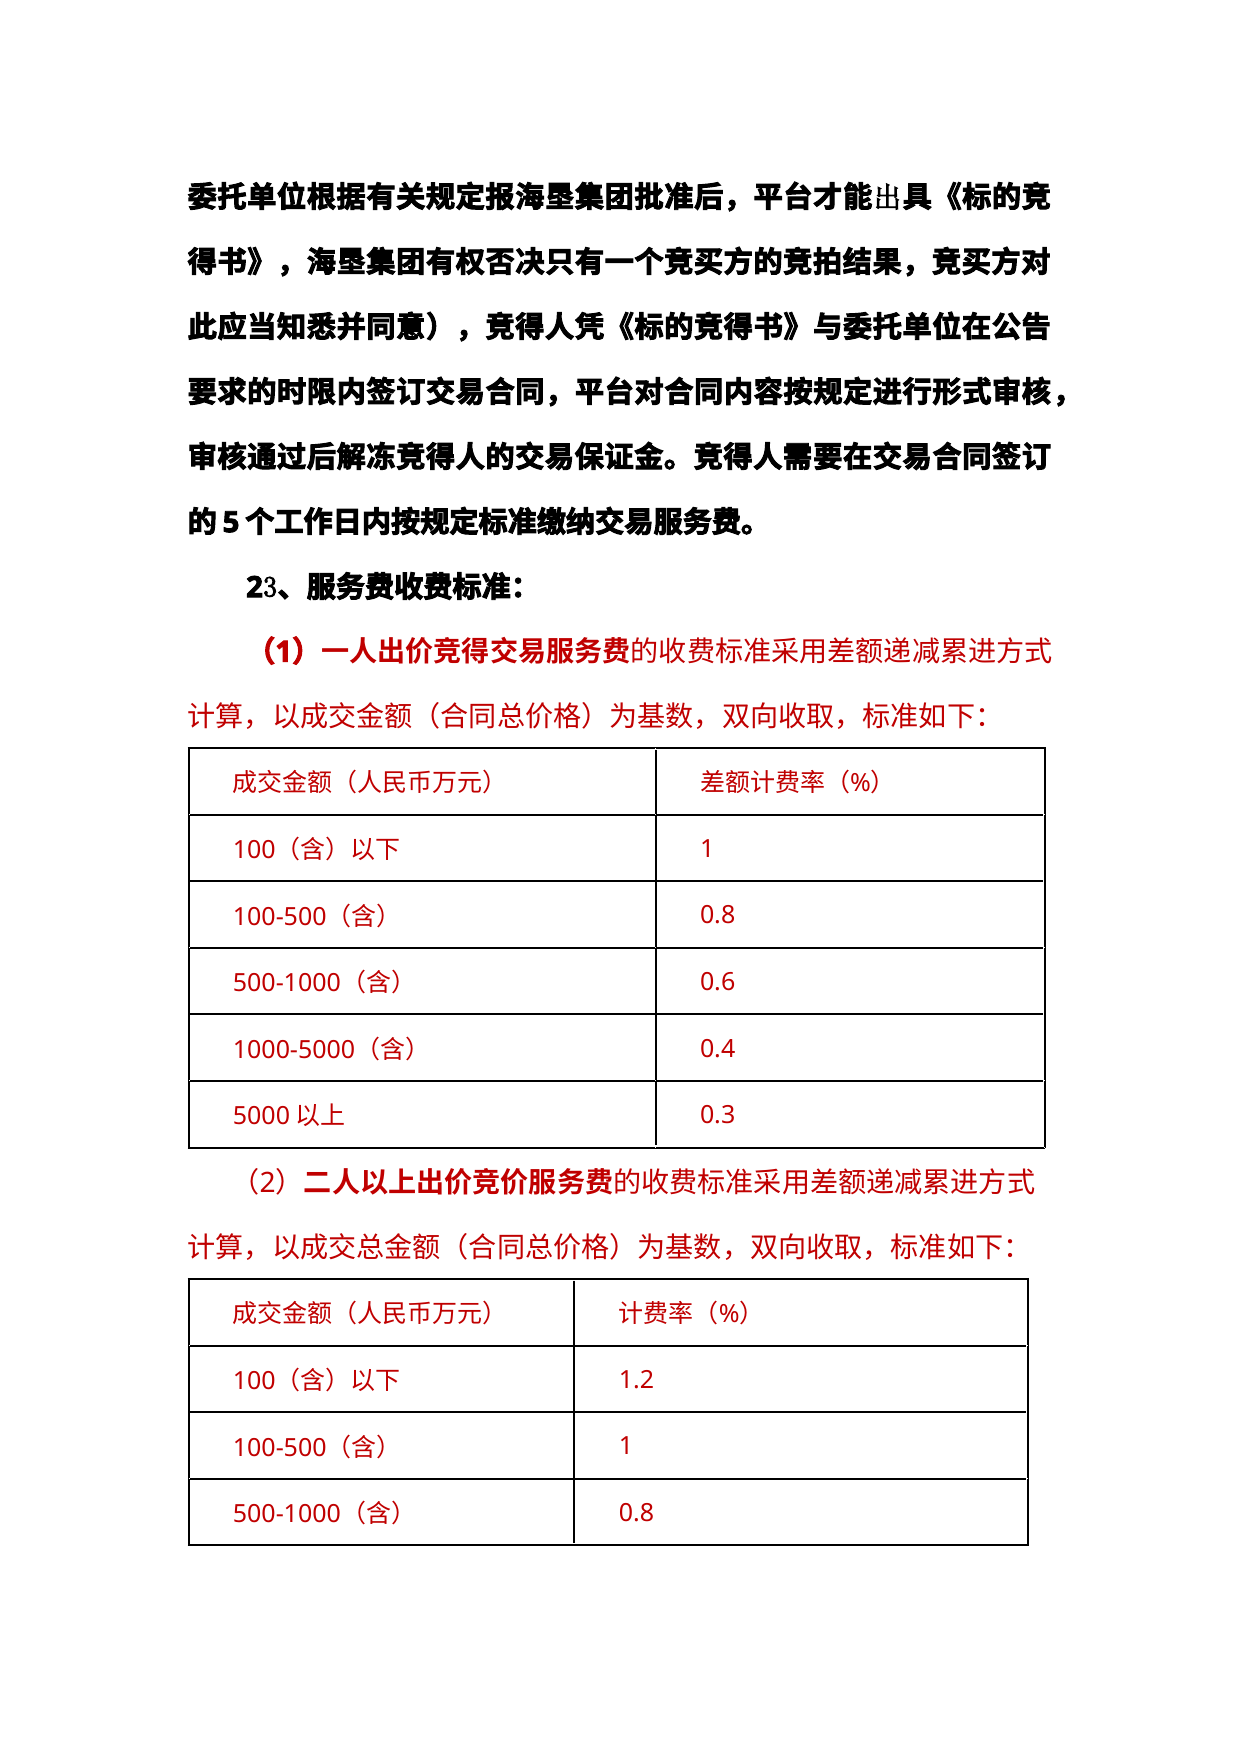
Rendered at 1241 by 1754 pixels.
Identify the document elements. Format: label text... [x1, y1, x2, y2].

table_cell 0.8 [657, 880, 1044, 947]
table_cell 0.4 [657, 1013, 1044, 1080]
text 23、服务费收费标准： [187, 552, 1053, 617]
table_cell 500-1000（含） [190, 1480, 574, 1544]
table_cell 1.2 [575, 1345, 1027, 1411]
table_header 成交金额（人民币万元） [190, 1280, 573, 1344]
text （2）二人以上出价竞价服务费的收费标准采用差额递减累进方式计算，以成交总金额（合同总价格）为基数，双向收取，标准如下： [187, 1148, 1053, 1278]
table_cell 0.8 [574, 1478, 1027, 1544]
table_header 成交金额（人民币万元） [190, 749, 655, 813]
table_cell 1 [657, 814, 1044, 880]
table_cell 5000以上 [190, 1082, 655, 1146]
table_cell 0.6 [657, 947, 1044, 1013]
table_header 差额计费率（%） [657, 749, 1044, 813]
table_cell 500-1000（含） [190, 949, 655, 1013]
table_cell 0.3 [655, 1080, 1044, 1146]
table_cell 1 [575, 1411, 1027, 1478]
table_header 计费率（%） [575, 1280, 1027, 1344]
table_cell 100（含）以下 [190, 816, 655, 880]
table_cell 100（含）以下 [190, 1347, 573, 1411]
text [187, 162, 1053, 552]
text （1）一人出价竞得交易服务费的收费标准采用差额递减累进方式计算，以成交金额（合同总价格）为基数，双向收取，标准如下： [187, 617, 1053, 747]
table_cell 100-500（含） [190, 882, 655, 947]
table_cell 1000-5000（含） [190, 1015, 655, 1080]
table_cell 100-500（含） [190, 1413, 573, 1478]
